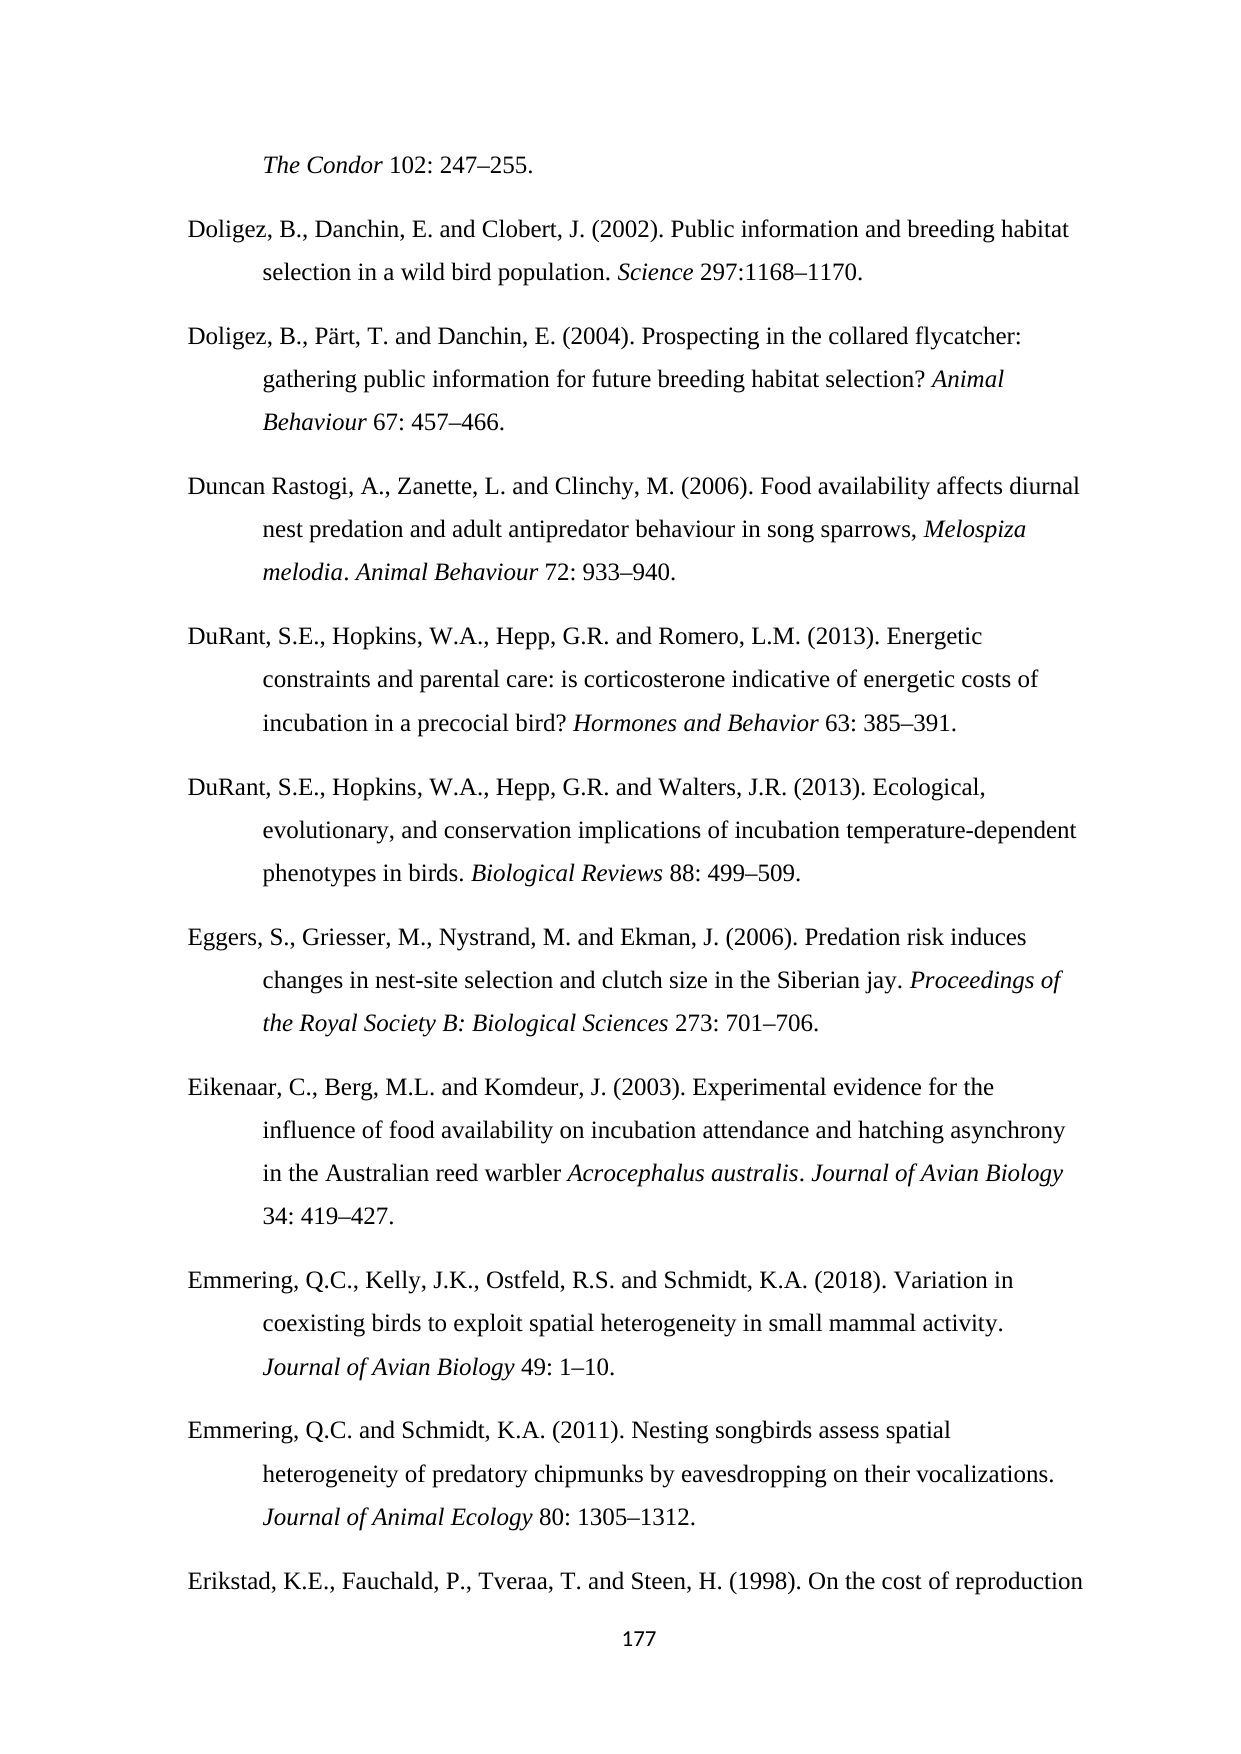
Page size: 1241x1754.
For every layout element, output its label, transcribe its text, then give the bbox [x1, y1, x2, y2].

text selection in a wild bird population. Science 297:1168–1170. [187, 257, 1090, 286]
text nest predation and adult antipredator behaviour in song sparrows, Melospiza [187, 514, 1090, 543]
text Doligez, B., Pärt, T. and Danchin, E. (2004). Prospecting in the collared flycatcher: [187, 321, 1090, 350]
text DuRant, S.E., Hopkins, W.A., Hepp, G.R. and Walters, J.R. (2013). Ecological, [187, 772, 1090, 800]
text DuRant, S.E., Hopkins, W.A., Hepp, G.R. and Romero, L.M. (2013). Energetic [187, 621, 1090, 650]
text constraints and parental care: is corticosterone indicative of energetic costs of incubation in a precocial bird? Hormones and Behavior 63: 385–391. [262, 664, 1090, 736]
text coexisting birds to exploit spatial heterogeneity in small mammal activity. Journal of Avian Biology 49: 1–10. [262, 1308, 1090, 1380]
text Doligez, B., Danchin, E. and Clobert, J. (2002). Public information and breeding habitat [187, 214, 1090, 243]
text Eikenaar, C., Berg, M.L. and Komdeur, J. (2003). Experimental evidence for the [187, 1072, 1090, 1101]
text Emmering, Q.C., Kelly, J.K., Ostfeld, R.S. and Schmidt, K.A. (2018). Variation in [187, 1265, 1090, 1294]
text evolutionary, and conservation implications of incubation temperature-dependent phenotypes in birds. Biological Reviews 88: 499–509. [262, 815, 1090, 887]
text Emmering, Q.C. and Schmidt, K.A. (2011). Nesting songbirds assess spatial [187, 1416, 1090, 1444]
text influence of food availability on incubation attendance and hatching asynchrony in the Australian reed warbler Acrocephalus australis. Journal of Avian Biology 34: 419–427. [262, 1115, 1090, 1230]
text The Condor 102: 247–255. [187, 150, 1090, 179]
text heterogeneity of predatory chipmunks by eavesdropping on their vocalizations. Journal of Animal Ecology 80: 1305–1312. [262, 1459, 1090, 1531]
text Erikstad, K.E., Fauchald, P., Tveraa, T. and Steen, H. (1998). On the cost of reproduction [187, 1566, 1090, 1594]
text gathering public information for future breeding habitat selection? Animal Behaviour 67: 457–466. [262, 364, 1090, 436]
text melodia. Animal Behaviour 72: 933–940. [187, 557, 1090, 586]
text Eggers, S., Griesser, M., Nystrand, M. and Ekman, J. (2006). Predation risk induces [187, 922, 1090, 951]
text Duncan Rastogi, A., Zanette, L. and Clinchy, M. (2006). Food availability affects diurnal [187, 471, 1090, 500]
text changes in nest-site selection and clutch size in the Siberian jay. Proceedings of the Royal Society B: Biological Sciences 273: 701–706. [262, 965, 1090, 1037]
